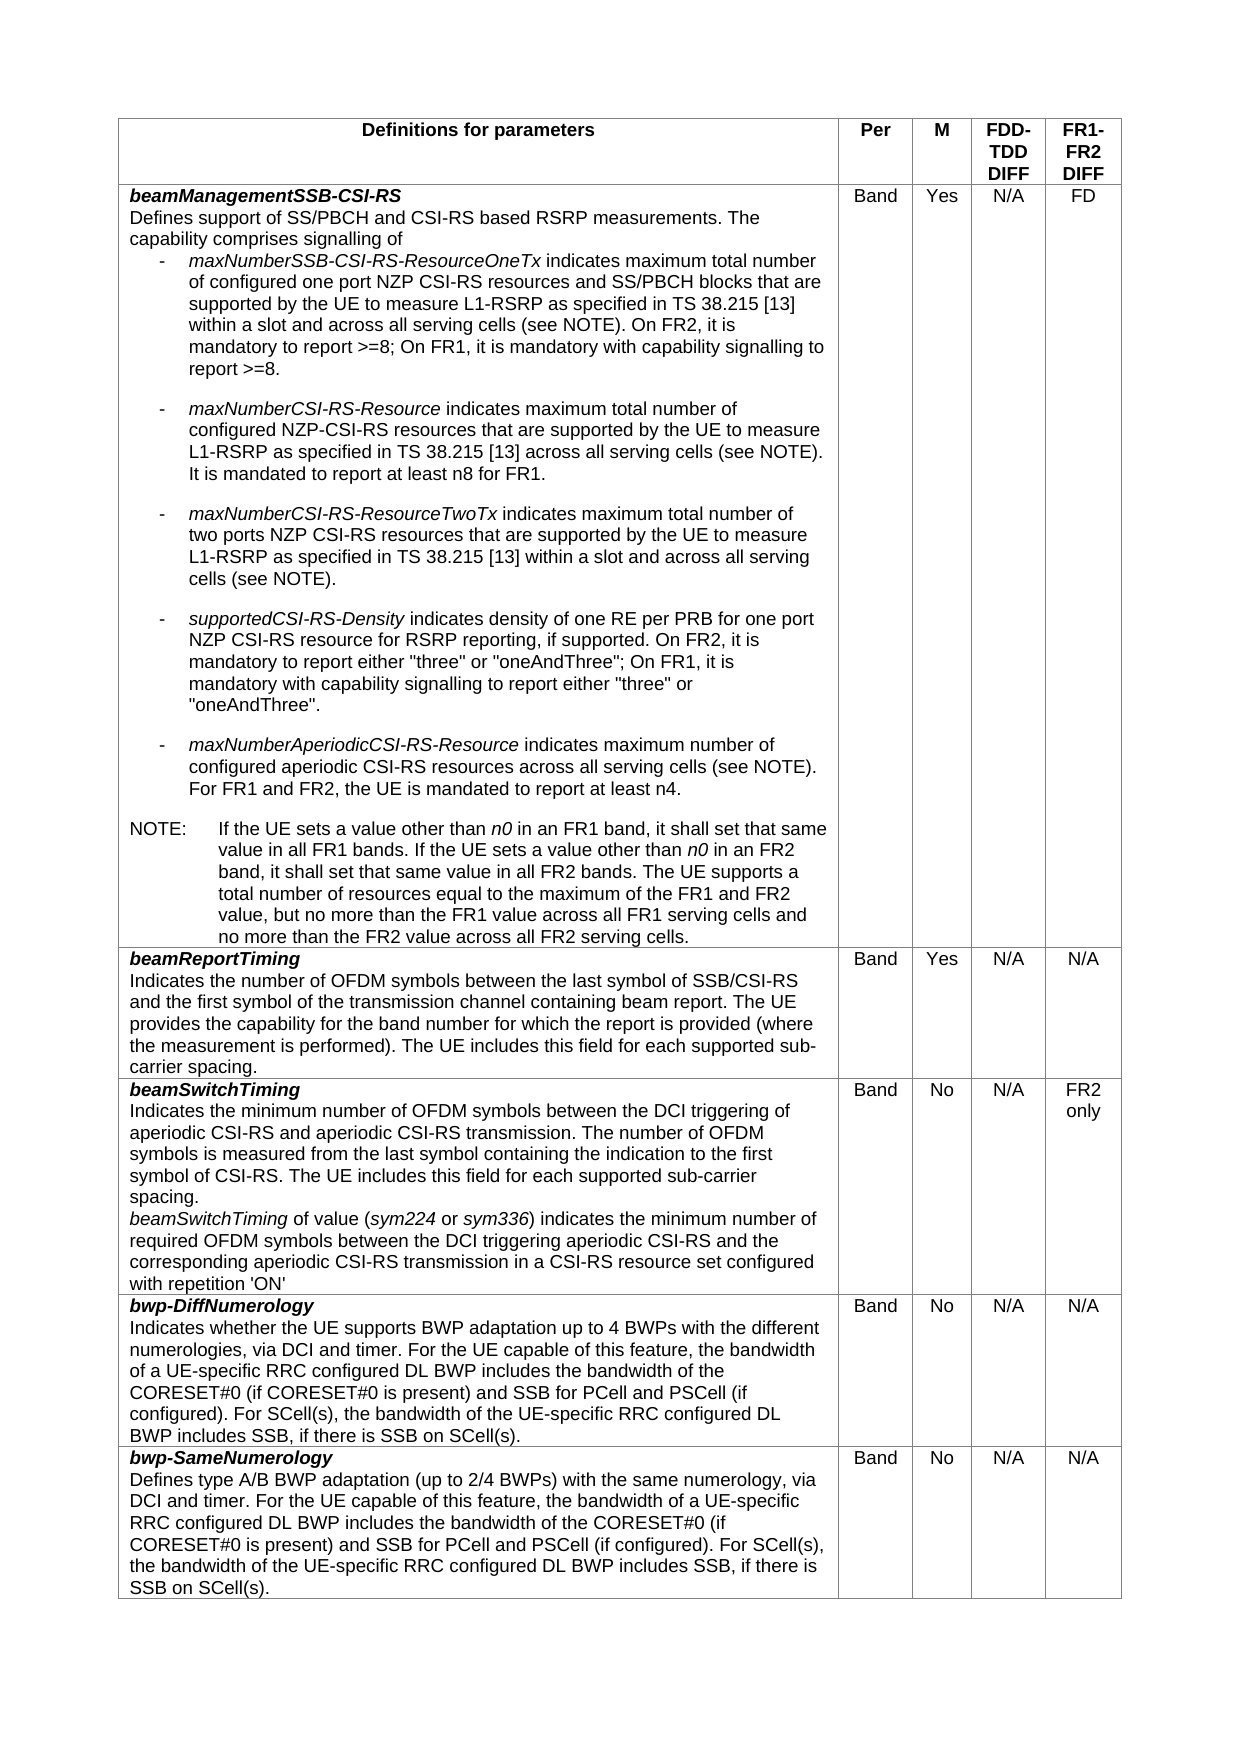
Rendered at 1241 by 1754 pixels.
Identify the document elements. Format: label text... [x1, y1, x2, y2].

table_cell Band [839, 1079, 912, 1294]
table_cell FD [1046, 185, 1121, 947]
table_header FR1-FR2 DIFF [1046, 119, 1121, 184]
table_cell Yes [913, 948, 971, 1077]
table_header Per [839, 119, 912, 184]
table_cell Yes [913, 185, 971, 947]
table_cell beamReportTiming Indicates the number of OFDM symbols between the last symbol of SSB/CSI-RS and the first symbol of the transmission channel containing beam report. The UE provides the capability for the band number for which the report is provided (where the measurement is performed). The UE includes this field for each supported sub-carrier spacing. [119, 948, 838, 1077]
table_cell N/A [972, 948, 1045, 1077]
table_cell N/A [1046, 1295, 1121, 1446]
table_cell No [913, 1295, 971, 1446]
table_cell beamManagementSSB-CSI-RS Defines support of SS/PBCH and CSI-RS based RSRP measurements. The capability comprises signalling of - maxNumberSSB-CSI-RS-ResourceOneTx indicates maximum total number of configured one port NZP CSI-RS resources and SS/PBCH blocks that are supported by the UE to measure L1-RSRP as specified in TS 38.215 [13] within a slot and across all serving cells (see NOTE). On FR2, it is mandatory to report >=8; On FR1, it is mandatory with capability signalling to report >=8. - maxNumberCSI-RS-Resource indicates maximum total number of configured NZP-CSI-RS resources that are supported by the UE to measure L1-RSRP as specified in TS 38.215 [13] across all serving cells (see NOTE). It is mandated to report at least n8 for FR1. - maxNumberCSI-RS-ResourceTwoTx indicates maximum total number of two ports NZP CSI-RS resources that are supported by the UE to measure L1-RSRP as specified in TS 38.215 [13] within a slot and across all serving cells (see NOTE). - supportedCSI-RS-Density indicates density of one RE per PRB for one port NZP CSI-RS resource for RSRP reporting, if supported. On FR2, it is mandatory to report either "three" or "oneAndThree"; On FR1, it is mandatory with capability signalling to report either "three" or "oneAndThree". - maxNumberAperiodicCSI-RS-Resource indicates maximum number of configured aperiodic CSI-RS resources across all serving cells (see NOTE). For FR1 and FR2, the UE is mandated to report at least n4. NOTE: If the UE sets a value other than n0 in an FR1 band, it shall set that same value in all FR1 bands. If the UE sets a value other than n0 in an FR2 band, it shall set that same value in all FR2 bands. The UE supports a total number of resources equal to the maximum of the FR1 and FR2 value, but no more than the FR1 value across all FR1 serving cells and no more than the FR2 value across all FR2 serving cells. [119, 185, 838, 947]
table_header FDD-TDD DIFF [972, 119, 1045, 184]
table_cell bwp-DiffNumerology Indicates whether the UE supports BWP adaptation up to 4 BWPs with the different numerologies, via DCI and timer. For the UE capable of this feature, the bandwidth of a UE-specific RRC configured DL BWP includes the bandwidth of the CORESET#0 (if CORESET#0 is present) and SSB for PCell and PSCell (if configured). For SCell(s), the bandwidth of the UE-specific RRC configured DL BWP includes SSB, if there is SSB on SCell(s). [119, 1295, 838, 1446]
table_cell No [913, 1079, 971, 1294]
table_cell Band [839, 948, 912, 1077]
table_cell N/A [1046, 1447, 1121, 1598]
table_header M [913, 119, 971, 184]
table_cell Band [839, 1447, 912, 1598]
table_cell N/A [972, 1447, 1045, 1598]
table_cell N/A [1046, 948, 1121, 1077]
table_cell N/A [972, 1079, 1045, 1294]
table_cell N/A [972, 185, 1045, 947]
table_header Definitions for parameters [119, 119, 838, 184]
table_cell bwp-SameNumerology Defines type A/B BWP adaptation (up to 2/4 BWPs) with the same numerology, via DCI and timer. For the UE capable of this feature, the bandwidth of a UE-specific RRC configured DL BWP includes the bandwidth of the CORESET#0 (if CORESET#0 is present) and SSB for PCell and PSCell (if configured). For SCell(s), the bandwidth of the UE-specific RRC configured DL BWP includes SSB, if there is SSB on SCell(s). [119, 1447, 838, 1598]
table_cell N/A [972, 1295, 1045, 1446]
table_cell FR2 only [1046, 1079, 1121, 1294]
table_cell Band [839, 1295, 912, 1446]
table_cell Band [839, 185, 912, 947]
table_cell beamSwitchTiming Indicates the minimum number of OFDM symbols between the DCI triggering of aperiodic CSI-RS and aperiodic CSI-RS transmission. The number of OFDM symbols is measured from the last symbol containing the indication to the first symbol of CSI-RS. The UE includes this field for each supported sub-carrier spacing. beamSwitchTiming of value (sym224 or sym336) indicates the minimum number of required OFDM symbols between the DCI triggering aperiodic CSI-RS and the corresponding aperiodic CSI-RS transmission in a CSI-RS resource set configured with repetition 'ON' [119, 1079, 838, 1294]
table_cell No [913, 1447, 971, 1598]
